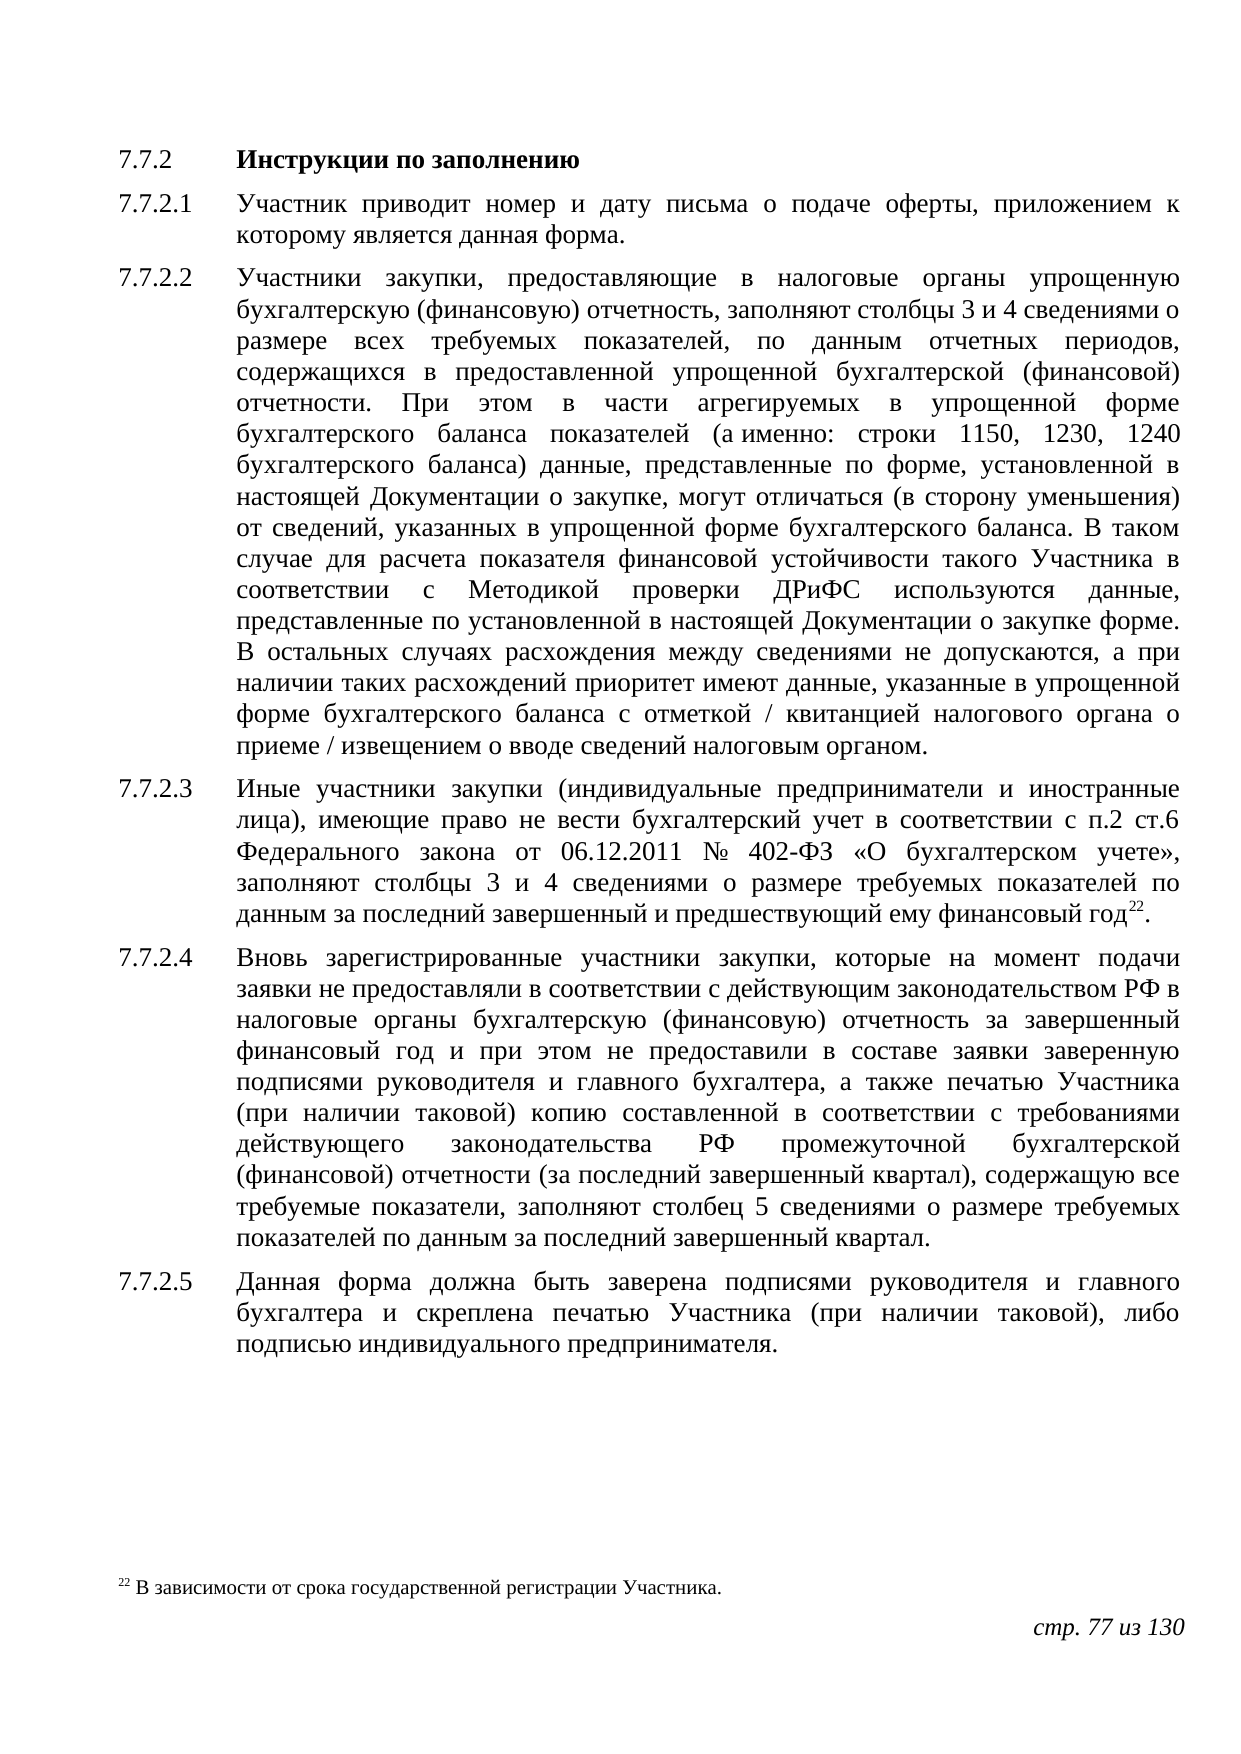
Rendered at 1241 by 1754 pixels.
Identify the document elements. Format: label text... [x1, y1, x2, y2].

text Участники закупки, предоставляющие в налоговые органы упрощенную бухгалтерскую (финансовую) отчетность, заполняют столбцы 3 и 4 сведениями о размере всех требуемых показателей, по данным отчетных периодов, содержащихся в предоставленной упрощенной бухгалтерской (финансовой) отчетности. При этом в части агрегируемых в упрощенной форме бухгалтерского баланса показателей (а именно: строки 1150, 1230, 1240 бухгалтерского баланса) данные, представленные по форме, установленной в настоящей Документации о закупке, могут отличаться (в сторону уменьшения) от сведений, указанных в упрощенной форме бухгалтерского баланса. В таком случае для расчета показателя финансовой устойчивости такого Участника в соответствии с Методикой проверки ДРиФС используются данные, представленные по установленной в настоящей Документации о закупке форме. В остальных случаях расхождения между сведениями не допускаются, а при наличии таких расхождений приоритет имеют данные, указанные в упрощенной форме бухгалтерского баланса с отметкой / квитанцией налогового органа о приеме / извещением о вводе сведений налоговым органом. [118, 262, 1181, 760]
text Вновь зарегистрированные участники закупки, которые на момент подачи заявки не предоставляли в соответствии с действующим законодательством РФ в налоговые органы бухгалтерскую (финансовую) отчетность за завершенный финансовый год и при этом не предоставили в составе заявки заверенную подписями руководителя и главного бухгалтера, а также печатью Участника (при наличии таковой) копию составленной в соответствии с требованиями действующего законодательства РФ промежуточной бухгалтерской (финансовой) отчетности (за последний завершенный квартал), содержащую все требуемые показатели, заполняют столбец 5 сведениями о размере требуемых показателей по данным за последний завершенный квартал. [118, 941, 1181, 1252]
text Инструкции по заполнению [118, 143, 1181, 174]
text Участник приводит номер и дату письма о подаче оферты, приложением к которому является данная форма. [118, 187, 1181, 249]
text Данная форма должна быть заверена подписями руководителя и главного бухгалтера и скреплена печатью Участника (при наличии таковой), либо подписью индивидуального предпринимателя. [118, 1264, 1181, 1358]
text Иные участники закупки (индивидуальные предприниматели и иностранные лица), имеющие право не вести бухгалтерский учет в соответствии с п.2 ст.6 Федерального закона от 06.12.2011 № 402-ФЗ «О бухгалтерском учете», заполняют столбцы 3 и 4 сведениями о размере требуемых показателей по данным за последний завершенный и предшествующий ему финансовый год. [118, 772, 1181, 928]
